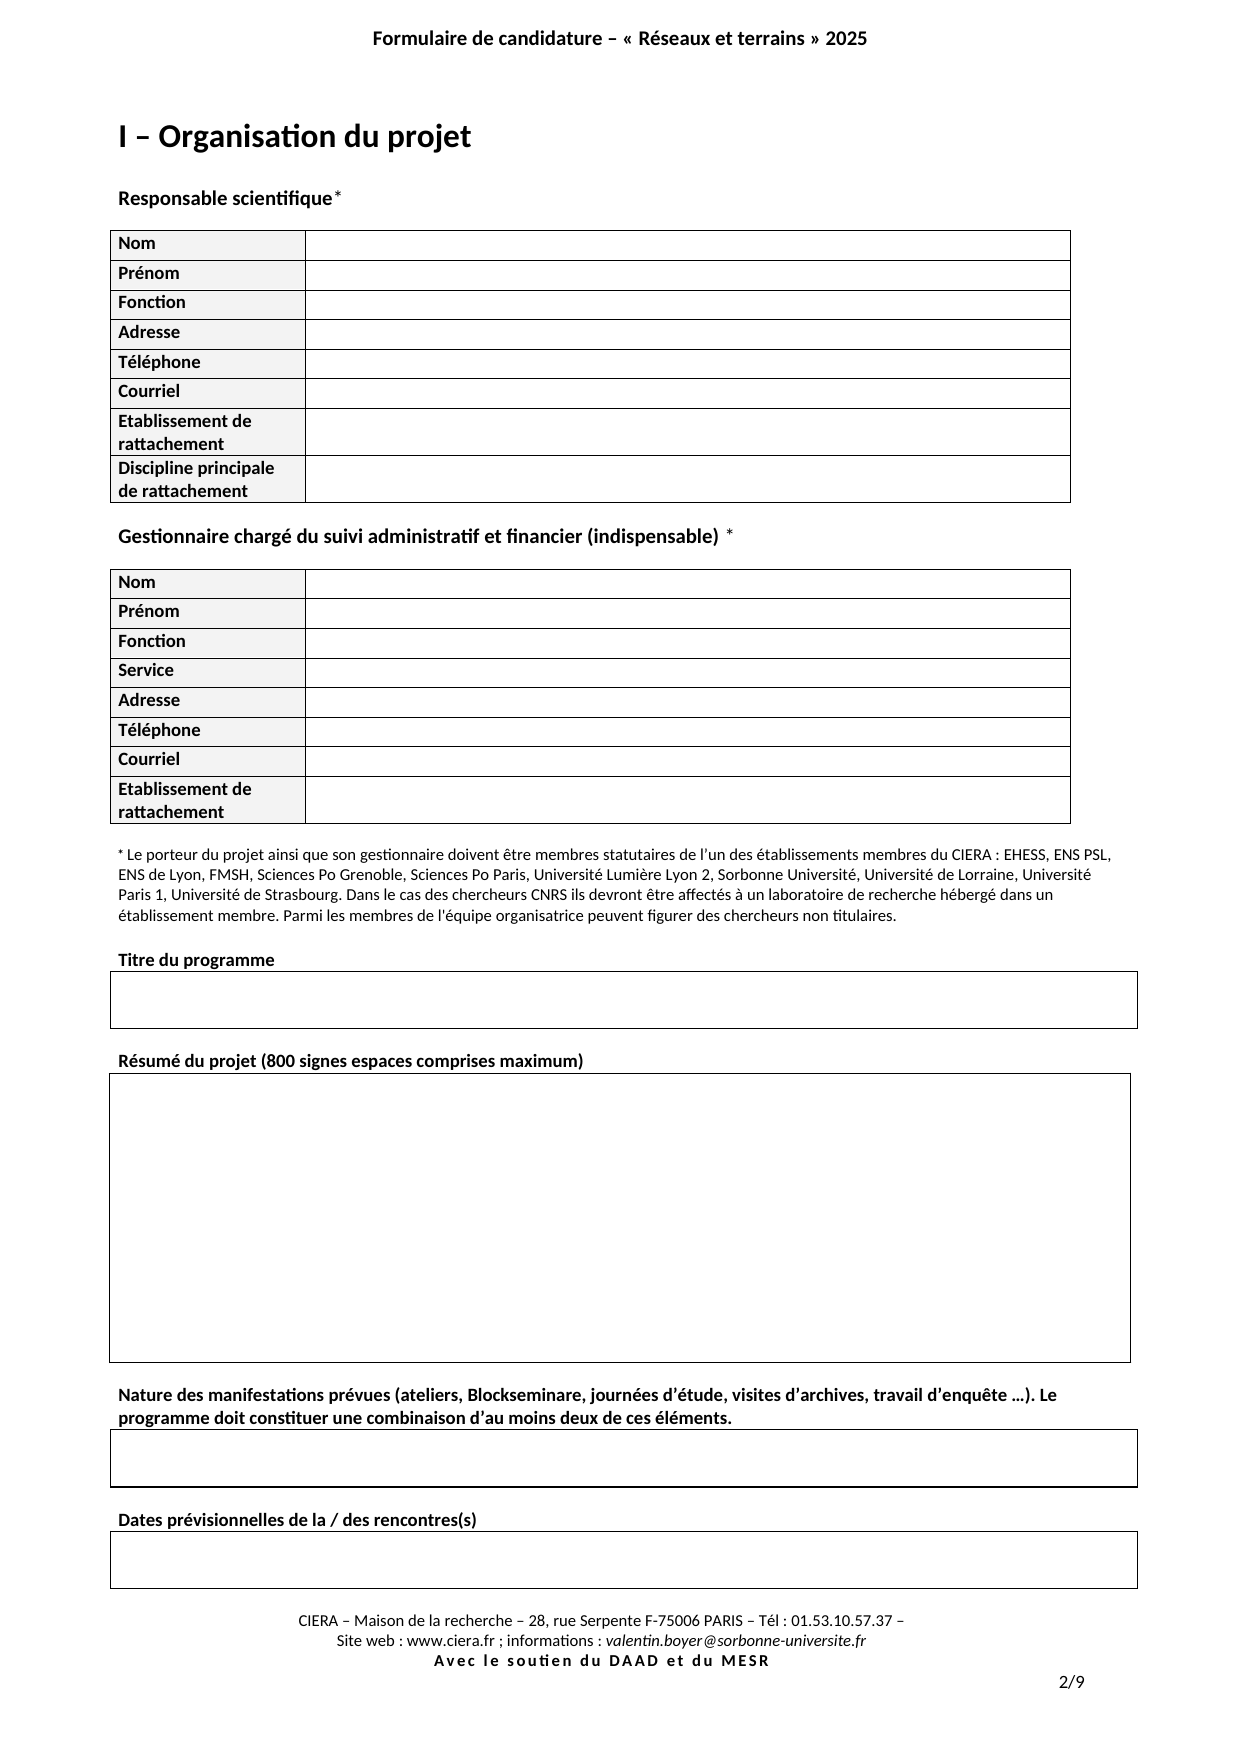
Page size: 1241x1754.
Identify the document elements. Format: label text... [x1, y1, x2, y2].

table_cell [306, 747, 1070, 776]
text Titre du programme [118, 948, 1122, 971]
table_cell Service [111, 659, 305, 687]
table_header [111, 1532, 1137, 1588]
text Dates prévisionnelles de la / des rencontres(s) [118, 1508, 1122, 1531]
table_cell [306, 718, 1070, 746]
table_cell [306, 688, 1070, 717]
table_header Nom [111, 570, 305, 598]
subtitle Résumé du projet (800 signes espaces comprises maximum) [118, 1049, 1122, 1072]
table_header [111, 1430, 1137, 1486]
table_cell [306, 456, 1070, 502]
text Le porteur du projet ainsi que son gestionnaire doivent être membres statutaires de l’un des établissements membres du CIERA : EHESS, ENS PSL, ENS de Lyon, FMSH, Sciences Po Grenoble, Sciences Po Paris, Université Lumière Lyon 2, Sorbonne Université, Université de Lorraine, Université Paris 1, Université de Strasbourg. Dans le cas des chercheurs CNRS ils devront être affectés à un laboratoire de recherche hébergé dans un établissement membre. Parmi les membres de l'équipe organisatrice peuvent figurer des chercheurs non titulaires. [118, 844, 1122, 925]
table_cell [306, 409, 1070, 455]
table_cell [306, 777, 1070, 823]
table_cell [306, 599, 1070, 628]
table_cell Fonction [111, 629, 305, 657]
subtitle Gestionnaire chargé du suivi administratif et financier (indispensable) * [118, 523, 1122, 548]
table_cell [306, 350, 1070, 378]
table_header [306, 231, 1070, 260]
table_header Nom [111, 231, 305, 260]
table_cell Prénom [111, 599, 305, 628]
table_cell Téléphone [111, 718, 305, 746]
table_cell [306, 629, 1070, 657]
table_cell Courriel [111, 379, 305, 408]
table_cell Téléphone [111, 350, 305, 378]
table_cell Prénom [111, 261, 305, 289]
table_cell Etablissement de rattachement [111, 409, 305, 455]
text Nature des manifestations prévues (ateliers, Blockseminare, journées d’étude, visites d’archives, travail d’enquête …). Le programme doit constituer une combinaison d’au moins deux de ces éléments. [118, 1383, 1122, 1429]
table_cell [306, 261, 1070, 289]
table_cell Discipline principale de rattachement [111, 456, 305, 502]
table_cell [306, 379, 1070, 408]
subtitle Responsable scientifique* [118, 185, 1122, 210]
table_cell Adresse [111, 688, 305, 717]
table_cell [306, 659, 1070, 687]
table_header [306, 570, 1070, 598]
table_cell [306, 291, 1070, 319]
table_cell Etablissement de rattachement [111, 777, 305, 823]
table_cell [306, 320, 1070, 349]
table_cell Courriel [111, 747, 305, 776]
table_cell Fonction [111, 291, 305, 319]
subtitle I – Organisation du projet [118, 115, 1122, 156]
table_cell Adresse [111, 320, 305, 349]
table_header [111, 972, 1137, 1028]
